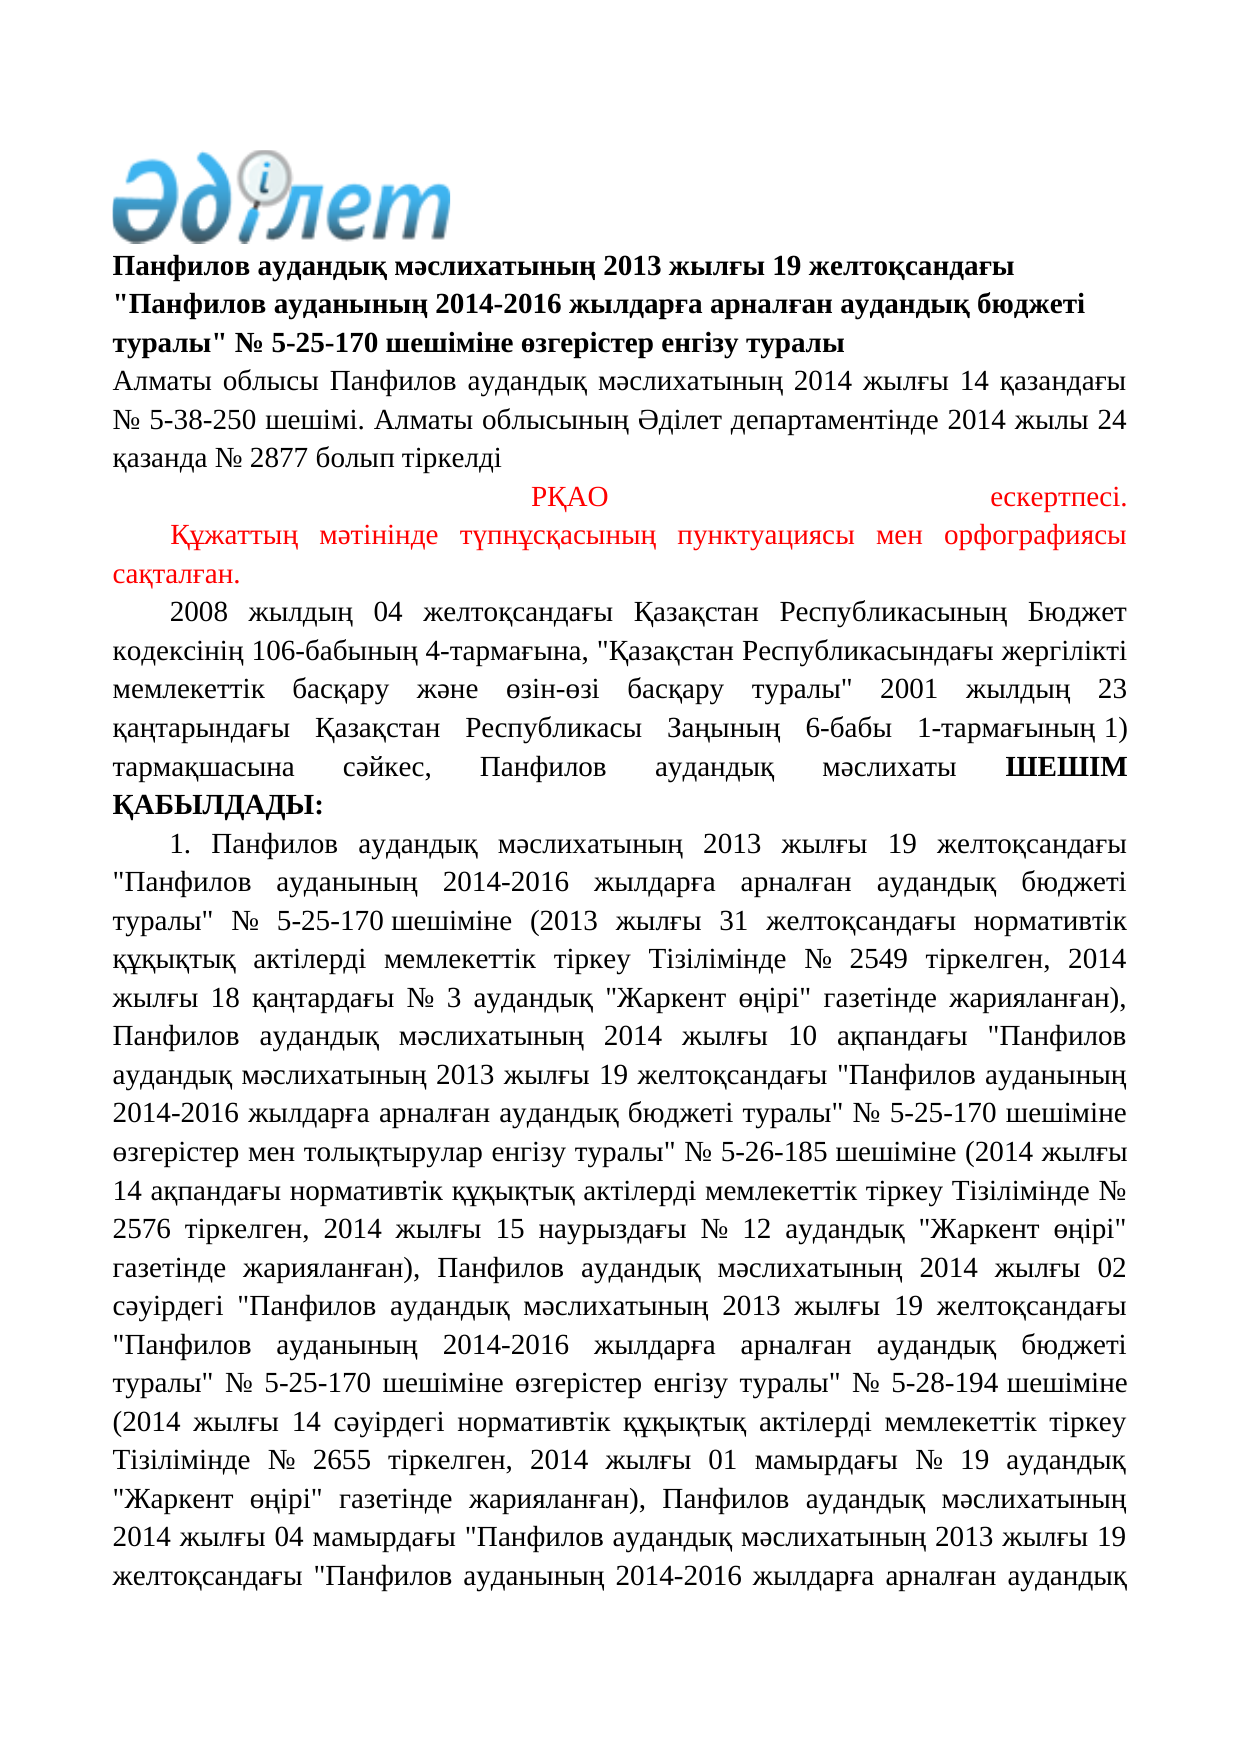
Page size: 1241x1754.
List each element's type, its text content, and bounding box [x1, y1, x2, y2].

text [112, 594, 1128, 1592]
text Алматы облысы Панфилов аудандық мәслихатының 2014 жылғы 14 қазандағы № 5-38-250 шешімі. Алматы облысының Әділет департаментінде 2014 жылы 24 қазанда № 2877 болып тіркелді [112, 363, 1128, 474]
text Панфилов аудандық мәслихатының 2013 жылғы 19 желтоқсандағы "Панфилов ауданының 2014-2016 жылдарға арналған аудандық бюджеті туралы" № 5-25-170 шешіміне өзгерістер енгізу туралы [112, 248, 1128, 358]
picture [112, 150, 451, 244]
text РҚАО ескертпесі. Құжаттың мәтінінде түпнұсқасының пунктуациясы мен орфографиясы сақталған. [112, 479, 1128, 589]
